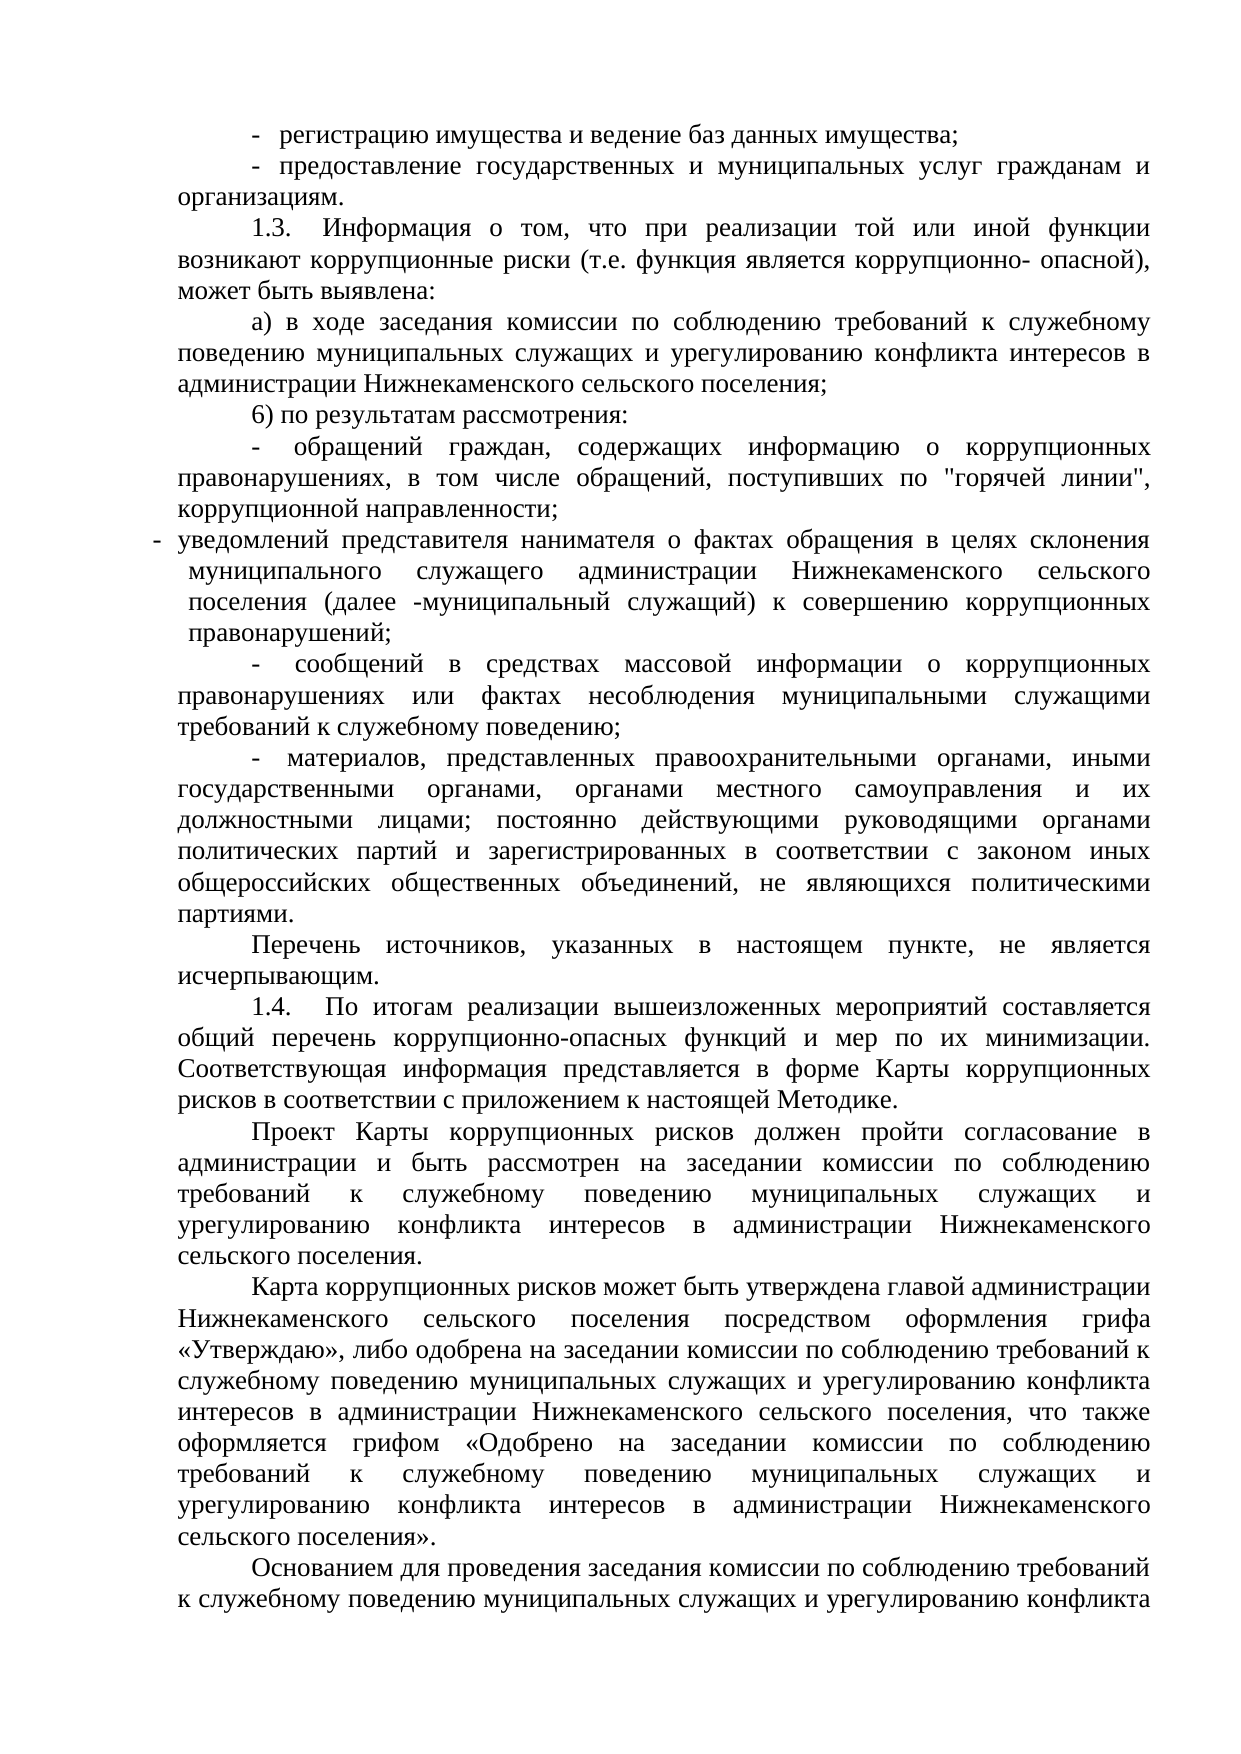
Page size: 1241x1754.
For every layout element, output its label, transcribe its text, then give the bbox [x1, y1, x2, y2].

text Проект Карты коррупционных рисков должен пройти согласование в администрации и быть рассмотрен на заседании комиссии по соблюдению требований к служебному поведению муниципальных служащих и урегулированию конфликта интересов в администрации Нижнекаменского сельского поселения. [177, 1115, 1152, 1271]
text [177, 1551, 1152, 1613]
list материалов, представленных правоохранительными органами, иными государственными органами, органами местного самоуправления и их должностными лицами; постоянно действующими руководящими органами политических партий и зарегистрированных в соответствии с законом иных общероссийских общественных объединений, не являющихся политическими партиями. [177, 741, 1152, 928]
list сообщений в средствах массовой информации о коррупционных правонарушениях или фактах несоблюдения муниципальными служащими требований к служебному поведению; [177, 648, 1152, 741]
list Информация о том, что при реализации той или иной функции возникают коррупционные риски (т.е. функция является коррупционно- опасной), может быть выявлена: [177, 212, 1152, 305]
text Карта коррупционных рисков может быть утверждена главой администрации Нижнекаменского сельского поселения посредством оформления грифа «Утверждаю», либо одобрена на заседании комиссии по соблюдению требований к служебному поведению муниципальных служащих и урегулированию конфликта интересов в администрации Нижнекаменского сельского поселения, что также оформляется грифом «Одобрено на заседании комиссии по соблюдению требований к служебному поведению муниципальных служащих и урегулированию конфликта интересов в администрации Нижнекаменского сельского поселения». [177, 1271, 1152, 1551]
text 6) по результатам рассмотрения: [177, 398, 1152, 429]
list По итогам реализации вышеизложенных мероприятий составляется общий перечень коррупционно-опасных функций и мер по их минимизации. Соответствующая информация представляется в форме Карты коррупционных рисков в соответствии с приложением к настоящей Методике. [177, 990, 1152, 1115]
list регистрацию имущества и ведение баз данных имущества; [177, 118, 1152, 149]
list уведомлений представителя нанимателя о фактах обращения в целях склонения муниципального служащего администрации Нижнекаменского сельского поселения (далее -муниципальный служащий) к совершению коррупционных правонарушений; [152, 523, 1152, 648]
list предоставление государственных и муниципальных услуг гражданам и организациям. [177, 149, 1152, 212]
text а) в ходе заседания комиссии по соблюдению требований к служебному поведению муниципальных служащих и урегулированию конфликта интересов в администрации Нижнекаменского сельского поселения; [177, 305, 1152, 398]
text Перечень источников, указанных в настоящем пункте, не является исчерпывающим. [177, 928, 1152, 990]
list обращений граждан, содержащих информацию о коррупционных правонарушениях, в том числе обращений, поступивших по "горячей линии", коррупционной направленности; [177, 429, 1152, 523]
